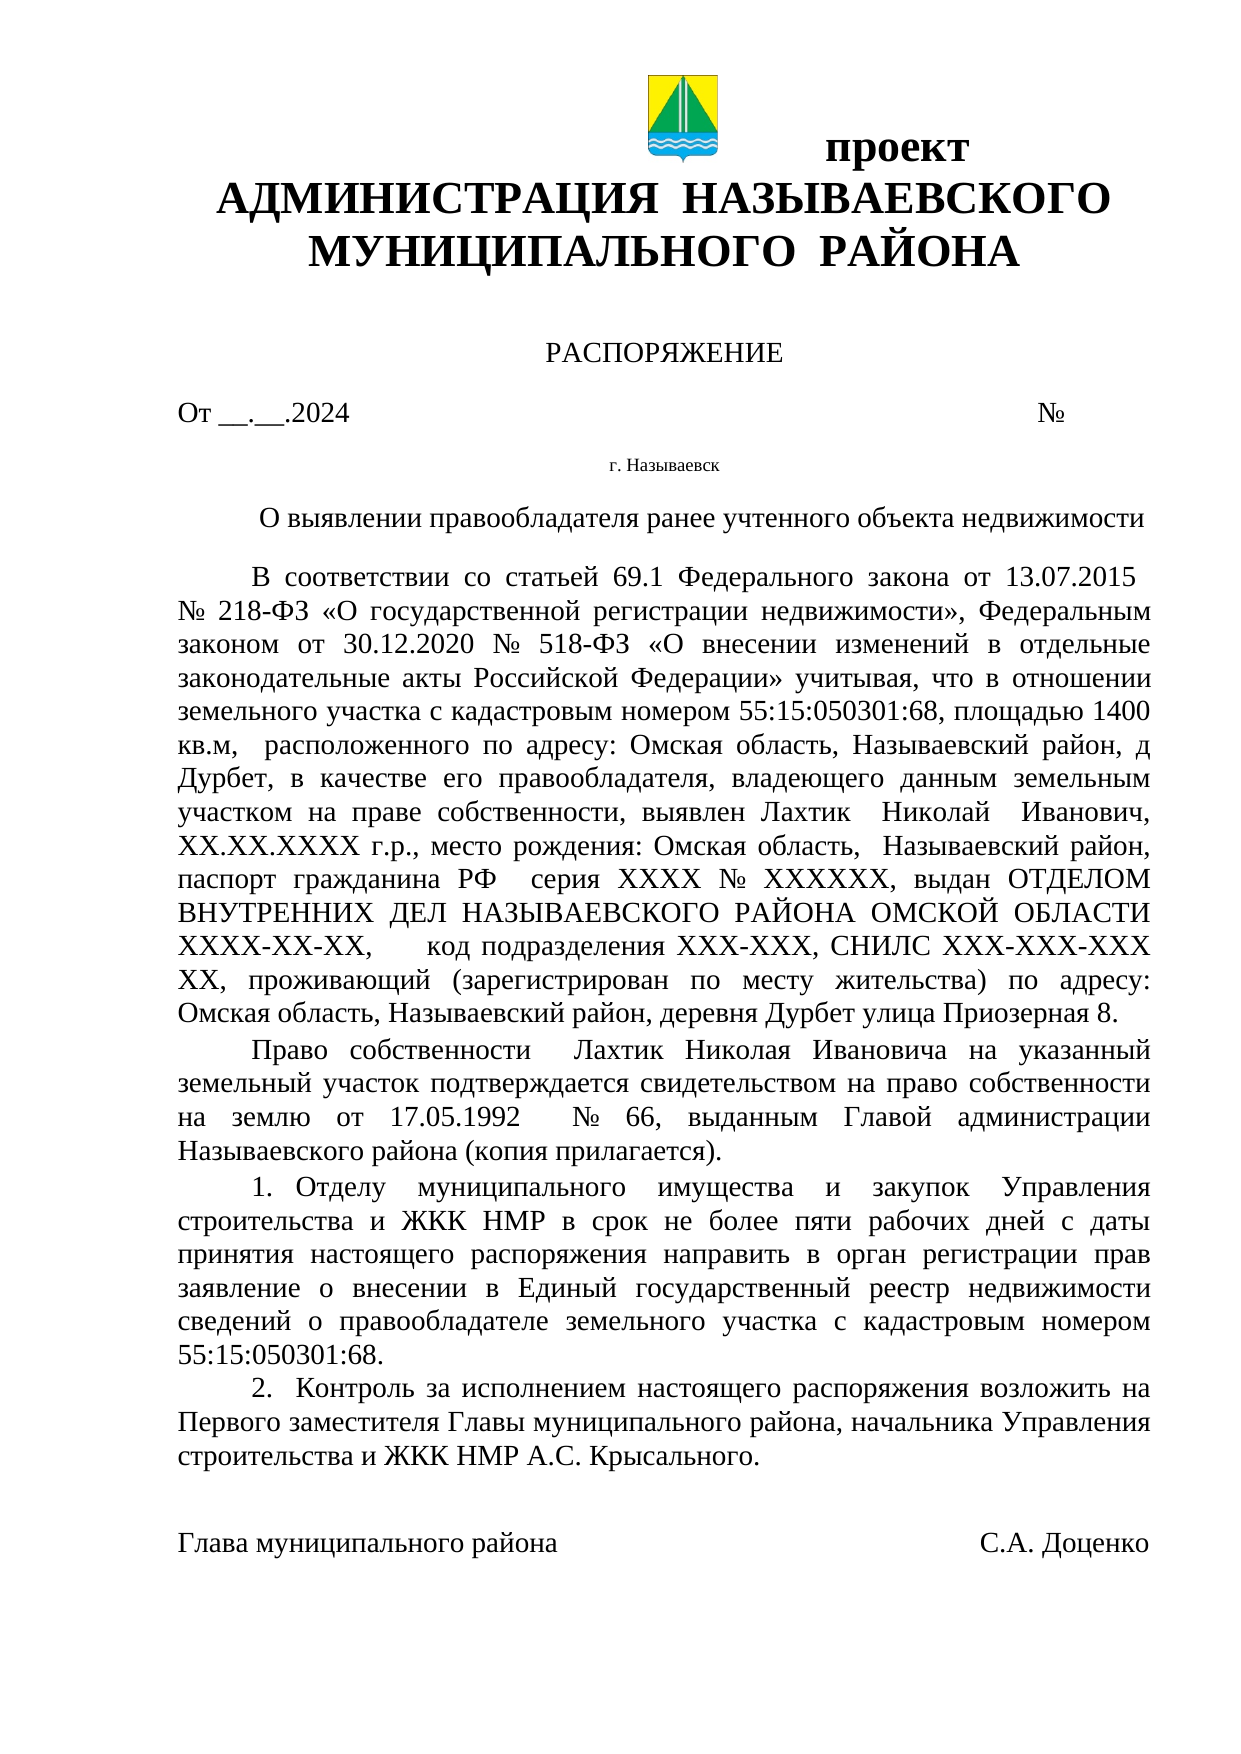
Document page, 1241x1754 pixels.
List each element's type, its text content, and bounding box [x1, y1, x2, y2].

list Отделу муниципального имущества и закупок Управления строительства и ЖКК НМР в срок не более пяти рабочих дней с даты принятия настоящего распоряжения направить в орган регистрации прав заявление о внесении в Единый государственный реестр недвижимости сведений о правообладателе земельного участка с кадастровым номером 55:15:050301:68. [177, 1169, 1152, 1371]
text О выявлении правообладателя ранее учтенного объекта недвижимости [252, 500, 1152, 533]
text г. Называевск [177, 454, 1152, 476]
title проект [177, 118, 1152, 171]
text РАСПОРЯЖЕНИЕ [177, 336, 1152, 369]
text Право собственности Лахтик Николая Ивановича на указанный земельный участок подтверждается свидетельством на право собственности на землю от 17.05.1992 № 66, выданным Главой администрации Называевского района (копия прилагается). [177, 1032, 1152, 1166]
picture [648, 138, 718, 163]
list Контроль за исполнением настоящего распоряжения возложить на Первого заместителя Главы муниципального района, начальника Управления строительства и ЖКК НМР А.С. Крысального. [177, 1371, 1152, 1471]
title АДМИНИСТРАЦИЯ НАЗЫВАЕВСКОГО МУНИЦИПАЛЬНОГО РАЙОНА [177, 171, 1152, 276]
text Глава муниципального района С.А. Доценко [177, 1526, 1152, 1559]
picture [648, 75, 718, 133]
text От __.__.2024 № [177, 395, 1152, 428]
text В соответствии со статьей 69.1 Федерального закона от 13.07.2015 № 218-ФЗ «О государственной регистрации недвижимости», Федеральным законом от 30.12.2020 № 518-ФЗ «О внесении изменений в отдельные законодательные акты Российской Федерации» учитывая, что в отношении земельного участка с кадастровым номером 55:15:050301:68, площадью 1400 кв.м, расположенного по адресу: Омская область, Называевский район, д Дурбет, в качестве его правообладателя, владеющего данным земельным участком на праве собственности, выявлен Лахтик Николай Иванович, ХХ.ХХ.ХХХХ г.р., место рождения: Омская область, Называевский район, паспорт гражданина РФ серия ХХХХ № ХХХХХХ, выдан ОТДЕЛОМ ВНУТРЕННИХ ДЕЛ НАЗЫВАЕВСКОГО РАЙОНА ОМСКОЙ ОБЛАСТИ ХХХХ-ХХ-ХХ, код подразделения ХХХ-ХХХ, СНИЛС ХХХ-ХХХ-ХХХ ХХ, проживающий (зарегистрирован по месту жительства) по адресу: Омская область, Называевский район, деревня Дурбет улица Приозерная 8. [177, 559, 1152, 1029]
